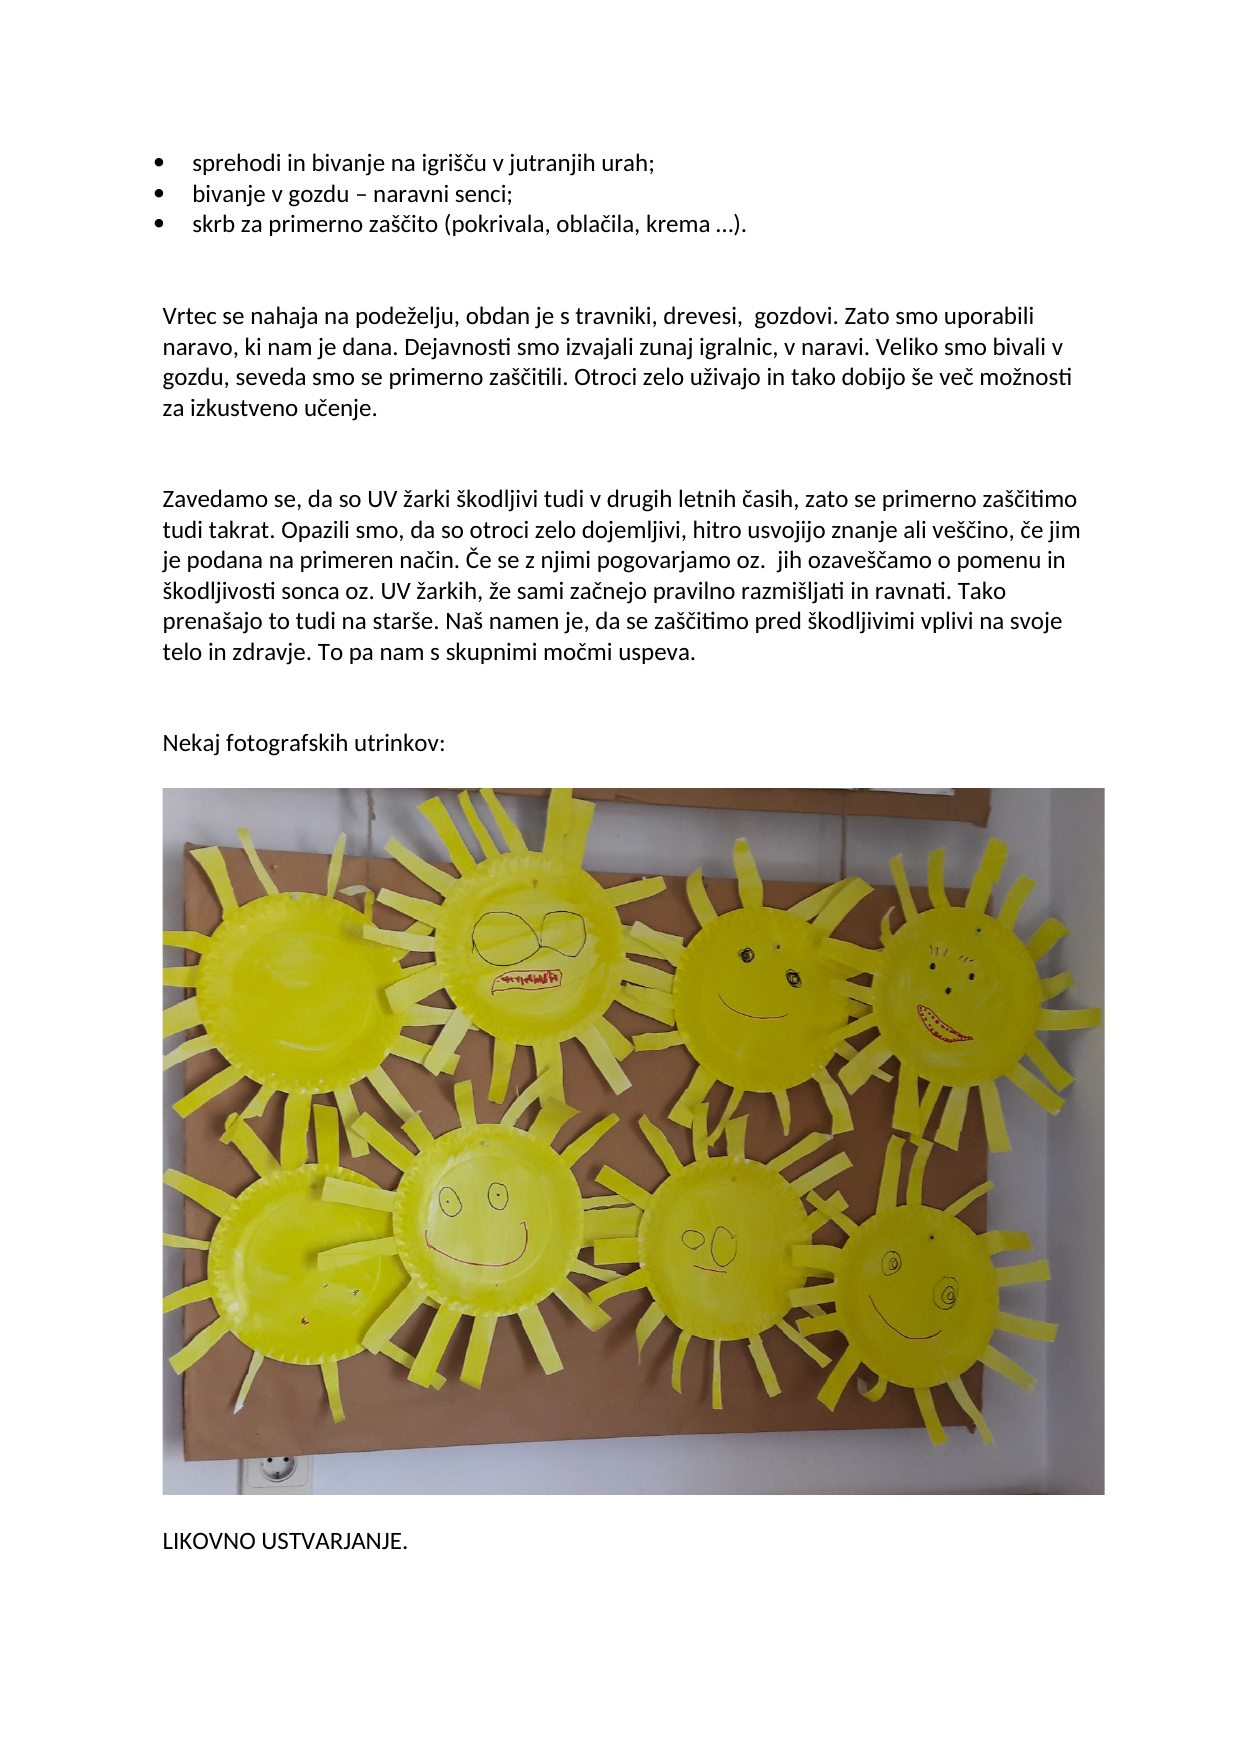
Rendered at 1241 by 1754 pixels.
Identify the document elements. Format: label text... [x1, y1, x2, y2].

text Zavedamo se, da so UV žarki škodljivi tudi v drugih letnih časih, zato se primerno zaščitimo tudi takrat. Opazili smo, da so otroci zelo dojemljivi, hitro usvojijo znanje ali veščino, če jim je podana na primeren način. Če se z njimi pogovarjamo oz. jih ozaveščamo o pomenu in škodljivosti sonca oz. UV žarkih, že sami začnejo pravilno razmišljati in ravnati. Tako prenašajo to tudi na starše. Naš namen je, da se zaščitimo pred škodljivimi vplivi na svoje telo in zdravje. To pa nam s skupnimi močmi uspeva. [162, 483, 1093, 666]
picture [162, 788, 1105, 1495]
list bivanje v gozdu – naravni senci; [154, 178, 1093, 209]
list sprehodi in bivanje na igrišču v jutranjih urah; [154, 148, 1093, 178]
text LIKOVNO USTVARJANJE. [162, 1525, 1093, 1556]
text Nekaj fotografskih utrinkov: [162, 727, 1093, 758]
text Vrtec se nahaja na podeželju, obdan je s travniki, drevesi, gozdovi. Zato smo uporabili naravo, ki nam je dana. Dejavnosti smo izvajali zunaj igralnic, v naravi. Veliko smo bivali v gozdu, seveda smo se primerno zaščitili. Otroci zelo uživajo in tako dobijo še več možnosti za izkustveno učenje. [162, 300, 1093, 422]
list skrb za primerno zaščito (pokrivala, oblačila, krema …). [154, 209, 1093, 239]
